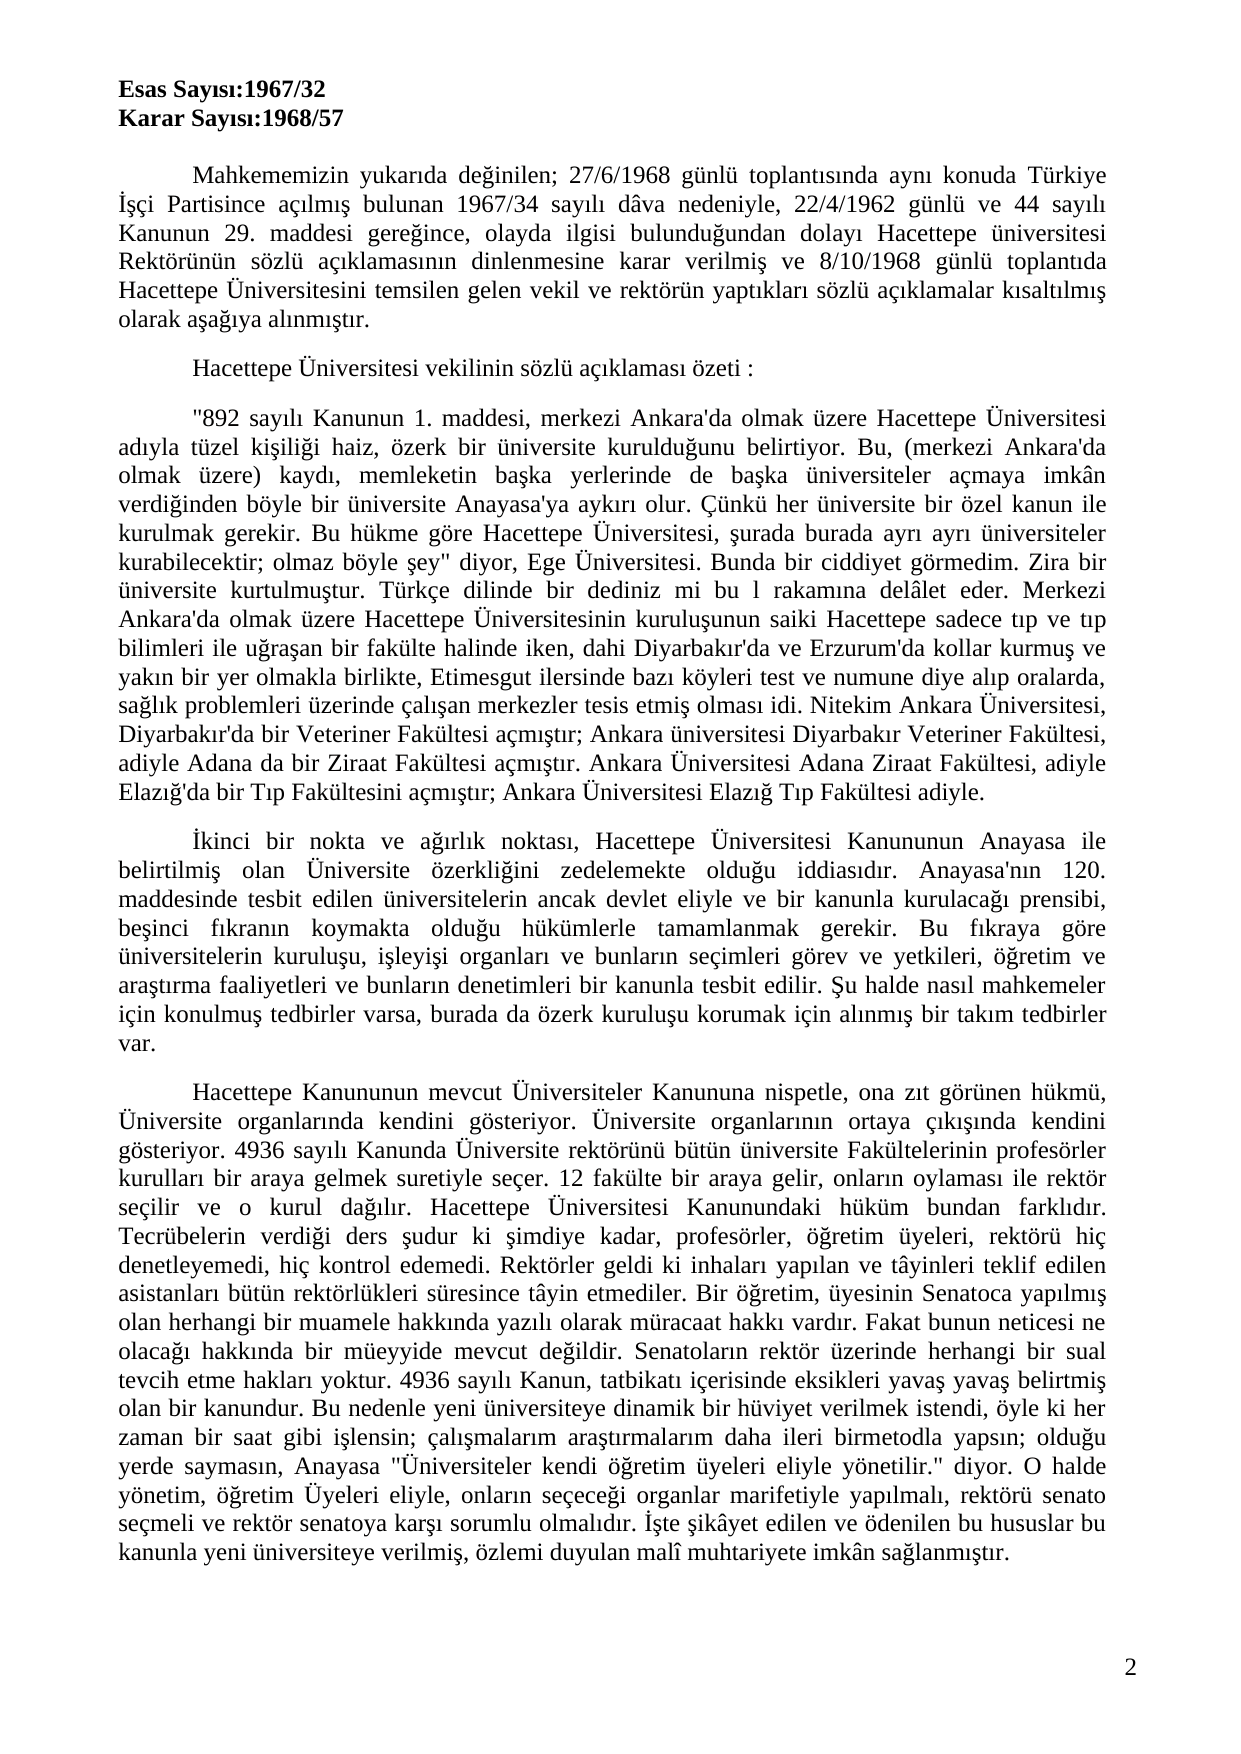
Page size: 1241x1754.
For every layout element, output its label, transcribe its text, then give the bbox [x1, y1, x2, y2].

text "892 sayılı Kanunun 1. maddesi, merkezi Ankara'da olmak üzere Hacettepe Üniversitesi adıyla tüzel kişiliği haiz, özerk bir üniversite kurulduğunu belirtiyor. Bu, (merkezi Ankara'da olmak üzere) kaydı, memleketin başka yerlerinde de başka üniversiteler açmaya imkân verdiğinden böyle bir üniversite Anayasa'ya aykırı olur. Çünkü her üniversite bir özel kanun ile kurulmak gerekir. Bu hükme göre Hacettepe Üniversitesi, şurada burada ayrı ayrı üniversiteler kurabilecektir; olmaz böyle şey" diyor, Ege Üniversitesi. Bunda bir ciddiyet görmedim. Zira bir üniversite kurtulmuştur. Türkçe dilinde bir dediniz mi bu l rakamına delâlet eder. Merkezi Ankara'da olmak üzere Hacettepe Üniversitesinin kuruluşunun saiki Hacettepe sadece tıp ve tıp bilimleri ile uğraşan bir fakülte halinde iken, dahi Diyarbakır'da ve Erzurum'da kollar kurmuş ve yakın bir yer olmakla birlikte, Etimesgut ilersinde bazı köyleri test ve numune diye alıp oralarda, sağlık problemleri üzerinde çalışan merkezler tesis etmiş olması idi. Nitekim Ankara Üniversitesi, Diyarbakır'da bir Veteriner Fakültesi açmıştır; Ankara üniversitesi Diyarbakır Veteriner Fakültesi, adiyle Adana da bir Ziraat Fakültesi açmıştır. Ankara Üniversitesi Adana Ziraat Fakültesi, adiyle Elazığ'da bir Tıp Fakültesini açmıştır; Ankara Üniversitesi Elazığ Tıp Fakültesi adiyle. [118, 403, 1107, 806]
text Hacettepe Kanununun mevcut Üniversiteler Kanununa nispetle, ona zıt görünen hükmü, Üniversite organlarında kendini gösteriyor. Üniversite organlarının ortaya çıkışında kendini gösteriyor. 4936 sayılı Kanunda Üniversite rektörünü bütün üniversite Fakültelerinin profesörler kurulları bir araya gelmek suretiyle seçer. 12 fakülte bir araya gelir, onların oylaması ile rektör seçilir ve o kurul dağılır. Hacettepe Üniversitesi Kanunundaki hüküm bundan farklıdır. Tecrübelerin verdiği ders şudur ki şimdiye kadar, profesörler, öğretim üyeleri, rektörü hiç denetleyemedi, hiç kontrol edemedi. Rektörler geldi ki inhaları yapılan ve tâyinleri teklif edilen asistanları bütün rektörlükleri süresince tâyin etmediler. Bir öğretim, üyesinin Senatoca yapılmış olan herhangi bir muamele hakkında yazılı olarak müracaat hakkı vardır. Fakat bunun neticesi ne olacağı hakkında bir müeyyide mevcut değildir. Senatoların rektör üzerinde herhangi bir sual tevcih etme hakları yoktur. 4936 sayılı Kanun, tatbikatı içerisinde eksikleri yavaş yavaş belirtmiş olan bir kanundur. Bu nedenle yeni üniversiteye dinamik bir hüviyet verilmek istendi, öyle ki her zaman bir saat gibi işlensin; çalışmalarım araştırmalarım daha ileri birmetodla yapsın; olduğu yerde saymasın, Anayasa "Üniversiteler kendi öğretim üyeleri eliyle yönetilir." diyor. O halde yönetim, öğretim Üyeleri eliyle, onların seçeceği organlar marifetiyle yapılmalı, rektörü senato seçmeli ve rektör senatoya karşı sorumlu olmalıdır. İşte şikâyet edilen ve ödenilen bu hususlar bu kanunla yeni üniversiteye verilmiş, özlemi duyulan malî muhtariyete imkân sağlanmıştır. [118, 1077, 1107, 1566]
text Mahkememizin yukarıda değinilen; 27/6/1968 günlü toplantısında aynı konuda Türkiye İşçi Partisince açılmış bulunan 1967/34 sayılı dâva nedeniyle, 22/4/1962 günlü ve 44 sayılı Kanunun 29. maddesi gereğince, olayda ilgisi bulunduğundan dolayı Hacettepe üniversitesi Rektörünün sözlü açıklamasının dinlenmesine karar verilmiş ve 8/10/1968 günlü toplantıda Hacettepe Üniversitesini temsilen gelen vekil ve rektörün yaptıkları sözlü açıklamalar kısaltılmış olarak aşağıya alınmıştır. [118, 160, 1107, 333]
text Hacettepe Üniversitesi vekilinin sözlü açıklaması özeti : [118, 353, 1107, 382]
text İkinci bir nokta ve ağırlık noktası, Hacettepe Üniversitesi Kanununun Anayasa ile belirtilmiş olan Üniversite özerkliğini zedelemekte olduğu iddiasıdır. Anayasa'nın 120. maddesinde tesbit edilen üniversitelerin ancak devlet eliyle ve bir kanunla kurulacağı prensibi, beşinci fıkranın koymakta olduğu hükümlerle tamamlanmak gerekir. Bu fıkraya göre üniversitelerin kuruluşu, işleyişi organları ve bunların seçimleri görev ve yetkileri, öğretim ve araştırma faaliyetleri ve bunların denetimleri bir kanunla tesbit edilir. Şu halde nasıl mahkemeler için konulmuş tedbirler varsa, burada da özerk kuruluşu korumak için alınmış bir takım tedbirler var. [118, 826, 1107, 1056]
